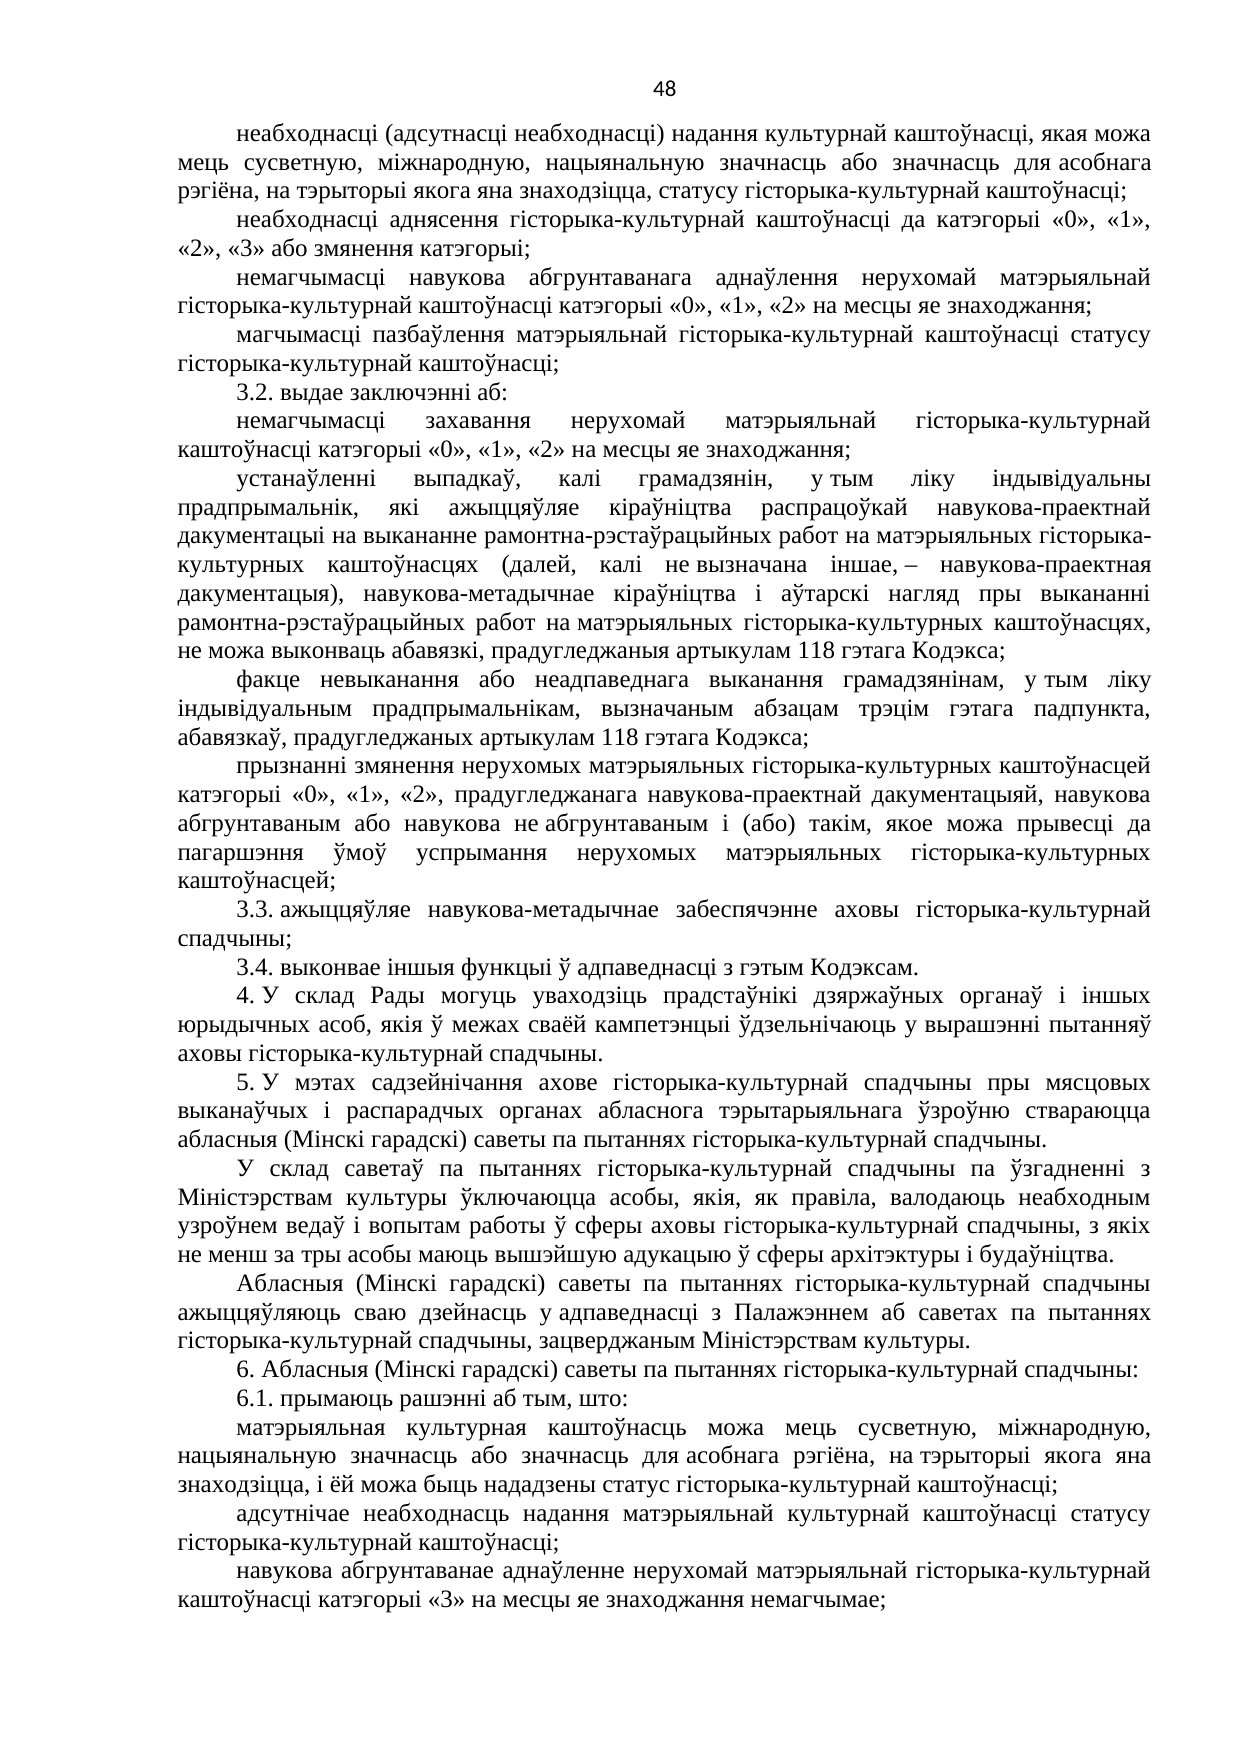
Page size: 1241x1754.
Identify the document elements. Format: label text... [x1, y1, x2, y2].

text устанаўленні выпадкаў, калі грамадзянін, у тым ліку індывідуальны прадпрымальнік, які ажыццяўляе кіраўніцтва распрацоўкай навукова-праектнай дакументацыі на выкананне рамонтна-рэстаўрацыйных работ на матэрыяльных гісторыка-культурных каштоўнасцях (далей, калі не вызначана іншае, – навукова-праектная дакументацыя), навукова-метадычнае кіраўніцтва і аўтарскі нагляд пры выкананні рамонтна-рэстаўрацыйных работ на матэрыяльных гісторыка-культурных каштоўнасцях, не можа выконваць абавязкі, прадугледжаныя артыкулам 118 гэтага Кодэкса; [177, 463, 1152, 664]
text Абласныя (Мінскі гарадскі) саветы па пытаннях гісторыка-культурнай спадчыны ажыццяўляюць сваю дзейнасць у адпаведнасці з Палажэннем аб саветах па пытаннях гісторыка-культурнай спадчыны, зацверджаным Міністэрствам культуры. [177, 1268, 1152, 1354]
text неабходнасці аднясення гісторыка-культурнай каштоўнасці да катэгорыі «0», «1», «2», «3» або змянення катэгорыі; [177, 204, 1152, 262]
text 5. У мэтах садзейнічання ахове гісторыка-культурнай спадчыны пры мясцовых выканаўчых і распарадчых органах абласнога тэрытарыяльнага ўзроўню ствараюцца абласныя (Мінскі гарадскі) саветы па пытаннях гісторыка-культурнай спадчыны. [177, 1067, 1152, 1153]
text матэрыяльная культурная каштоўнасць можа мець сусветную, міжнародную, нацыянальную значнасць або значнасць для асобнага рэгіёна, на тэрыторыі якога яна знаходзіцца, і ёй можа быць нададзены статус гісторыка-культурнай каштоўнасці; [177, 1412, 1152, 1498]
text адсутнічае неабходнасць надання матэрыяльнай культурнай каштоўнасці статусу гісторыка-культурнай каштоўнасці; [177, 1498, 1152, 1556]
text неабходнасці (адсутнасці неабходнасці) надання культурнай каштоўнасці, якая можа мець сусветную, міжнародную, нацыянальную значнасць або значнасць для асобнага рэгіёна, на тэрыторыі якога яна знаходзіцца, статусу гісторыка-культурнай каштоўнасці; [177, 118, 1152, 204]
text прызнанні змянення нерухомых матэрыяльных гісторыка-культурных каштоўнасцей катэгорыі «0», «1», «2», прадугледжанага навукова-праектнай дакументацыяй, навукова абгрунтаваным або навукова не абгрунтаваным і (або) такім, якое можа прывесці да пагаршэння ўмоў успрымання нерухомых матэрыяльных гісторыка-культурных каштоўнасцей; [177, 751, 1152, 894]
text У склад саветаў па пытаннях гісторыка-культурнай спадчыны па ўзгадненні з Міністэрствам культуры ўключаюцца асобы, якія, як правіла, валодаюць неабходным узроўнем ведаў і вопытам работы ў сферы аховы гісторыка-культурнай спадчыны, з якіх не менш за тры асобы маюць вышэйшую адукацыю ў сферы архітэктуры і будаўніцтва. [177, 1153, 1152, 1268]
text навукова абгрунтаванае аднаўленне нерухомай матэрыяльнай гісторыка-культурнай каштоўнасці катэгорыі «3» на месцы яе знаходжання немагчымае; [177, 1556, 1152, 1613]
text немагчымасці навукова абгрунтаванага аднаўлення нерухомай матэрыяльнай гісторыка-культурнай каштоўнасці катэгорыі «0», «1», «2» на месцы яе знаходжання; [177, 262, 1152, 319]
text факце невыканання або неадпаведнага выканання грамадзянінам, у тым ліку індывідуальным прадпрымальнікам, вызначаным абзацам трэцім гэтага падпункта, абавязкаў, прадугледжаных артыкулам 118 гэтага Кодэкса; [177, 664, 1152, 751]
text 3.4. выконвае іншыя функцыі ў адпаведнасці з гэтым Кодэксам. [177, 952, 1152, 981]
text 3.2. выдае заключэнні аб: [177, 377, 1152, 406]
text магчымасці пазбаўлення матэрыяльнай гісторыка-культурнай каштоўнасці статусу гісторыка-культурнай каштоўнасці; [177, 319, 1152, 377]
text 6.1. прымаюць рашэнні аб тым, што: [177, 1383, 1152, 1412]
text 6. Абласныя (Мінскі гарадскі) саветы па пытаннях гісторыка-культурнай спадчыны: [177, 1354, 1152, 1383]
text 4. У склад Рады могуць уваходзіць прадстаўнікі дзяржаўных органаў і іншых юрыдычных асоб, якія ў межах сваёй кампетэнцыі ўдзельнічаюць у вырашэнні пытанняў аховы гісторыка-культурнай спадчыны. [177, 981, 1152, 1067]
text немагчымасці захавання нерухомай матэрыяльнай гісторыка-культурнай каштоўнасці катэгорыі «0», «1», «2» на месцы яе знаходжання; [177, 406, 1152, 463]
text 3.3. ажыццяўляе навукова-метадычнае забеспячэнне аховы гісторыка-культурнай спадчыны; [177, 894, 1152, 952]
